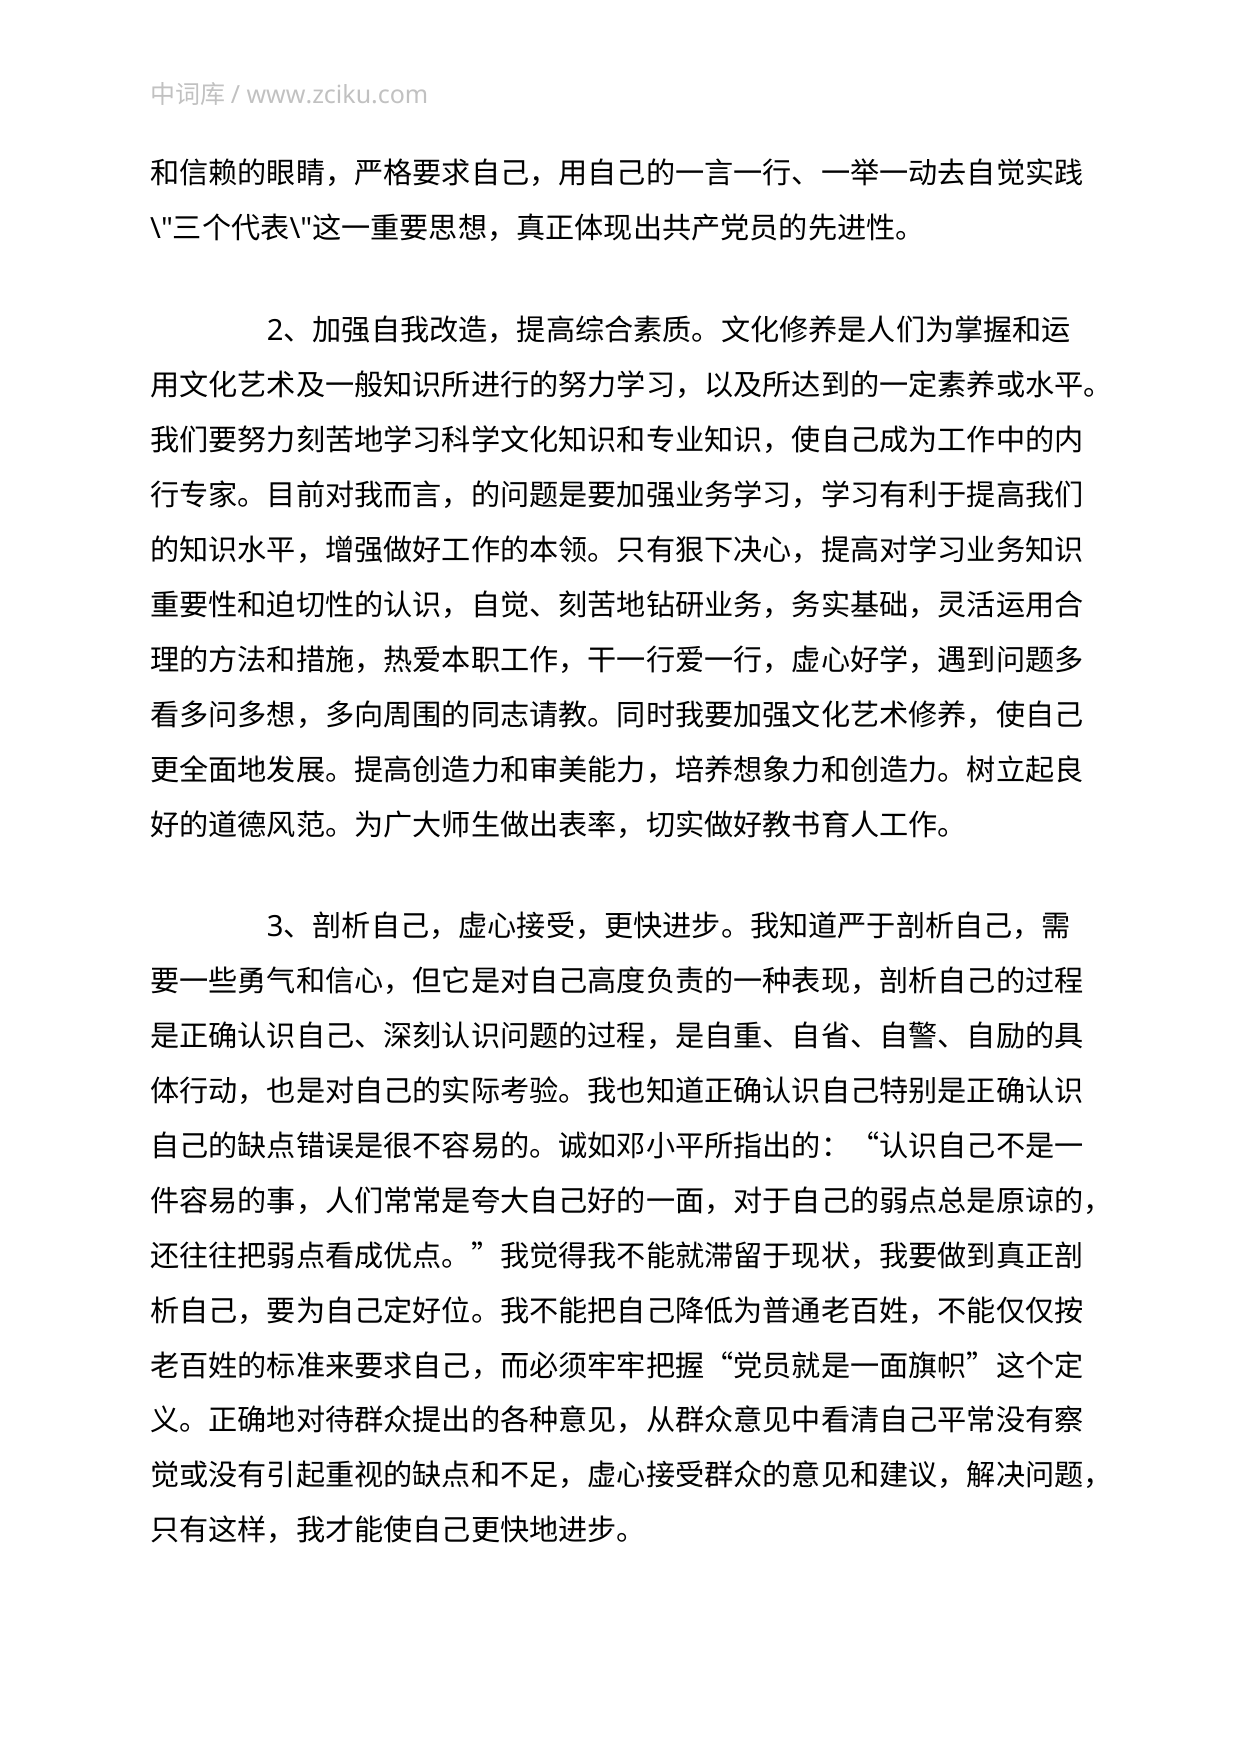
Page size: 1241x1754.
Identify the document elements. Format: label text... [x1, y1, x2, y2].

text 2、加强自我改造，提高综合素质。文化修养是人们为掌握和运用文化艺术及一般知识所进行的努力学习，以及所达到的一定素养或水平。我们要努力刻苦地学习科学文化知识和专业知识，使自己成为工作中的内行专家。目前对我而言，的问题是要加强业务学习，学习有利于提高我们的知识水平，增强做好工作的本领。只有狠下决心，提高对学习业务知识重要性和迫切性的认识，自觉、刻苦地钻研业务，务实基础，灵活运用合理的方法和措施，热爱本职工作，干一行爱一行，虚心好学，遇到问题多看多问多想，多向周围的同志请教。同时我要加强文化艺术修养，使自己更全面地发展。提高创造力和审美能力，培养想象力和创造力。树立起良好的道德风范。为广大师生做出表率，切实做好教书育人工作。 [150, 307, 1090, 843]
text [150, 150, 1090, 247]
text 3、剖析自己，虚心接受，更快进步。我知道严于剖析自己，需要一些勇气和信心，但它是对自己高度负责的一种表现，剖析自己的过程是正确认识自己、深刻认识问题的过程，是自重、自省、自警、自励的具体行动，也是对自己的实际考验。我也知道正确认识自己特别是正确认识自己的缺点错误是很不容易的。诚如邓小平所指出的：“认识自己不是一件容易的事，人们常常是夸大自己好的一面，对于自己的弱点总是原谅的，还往往把弱点看成优点。”我觉得我不能就滞留于现状，我要做到真正剖析自己，要为自己定好位。我不能把自己降低为普通老百姓，不能仅仅按老百姓的标准来要求自己，而必须牢牢把握“党员就是一面旗帜”这个定义。正确地对待群众提出的各种意见，从群众意见中看清自己平常没有察觉或没有引起重视的缺点和不足，虚心接受群众的意见和建议，解决问题，只有这样，我才能使自己更快地进步。 [150, 903, 1090, 1549]
